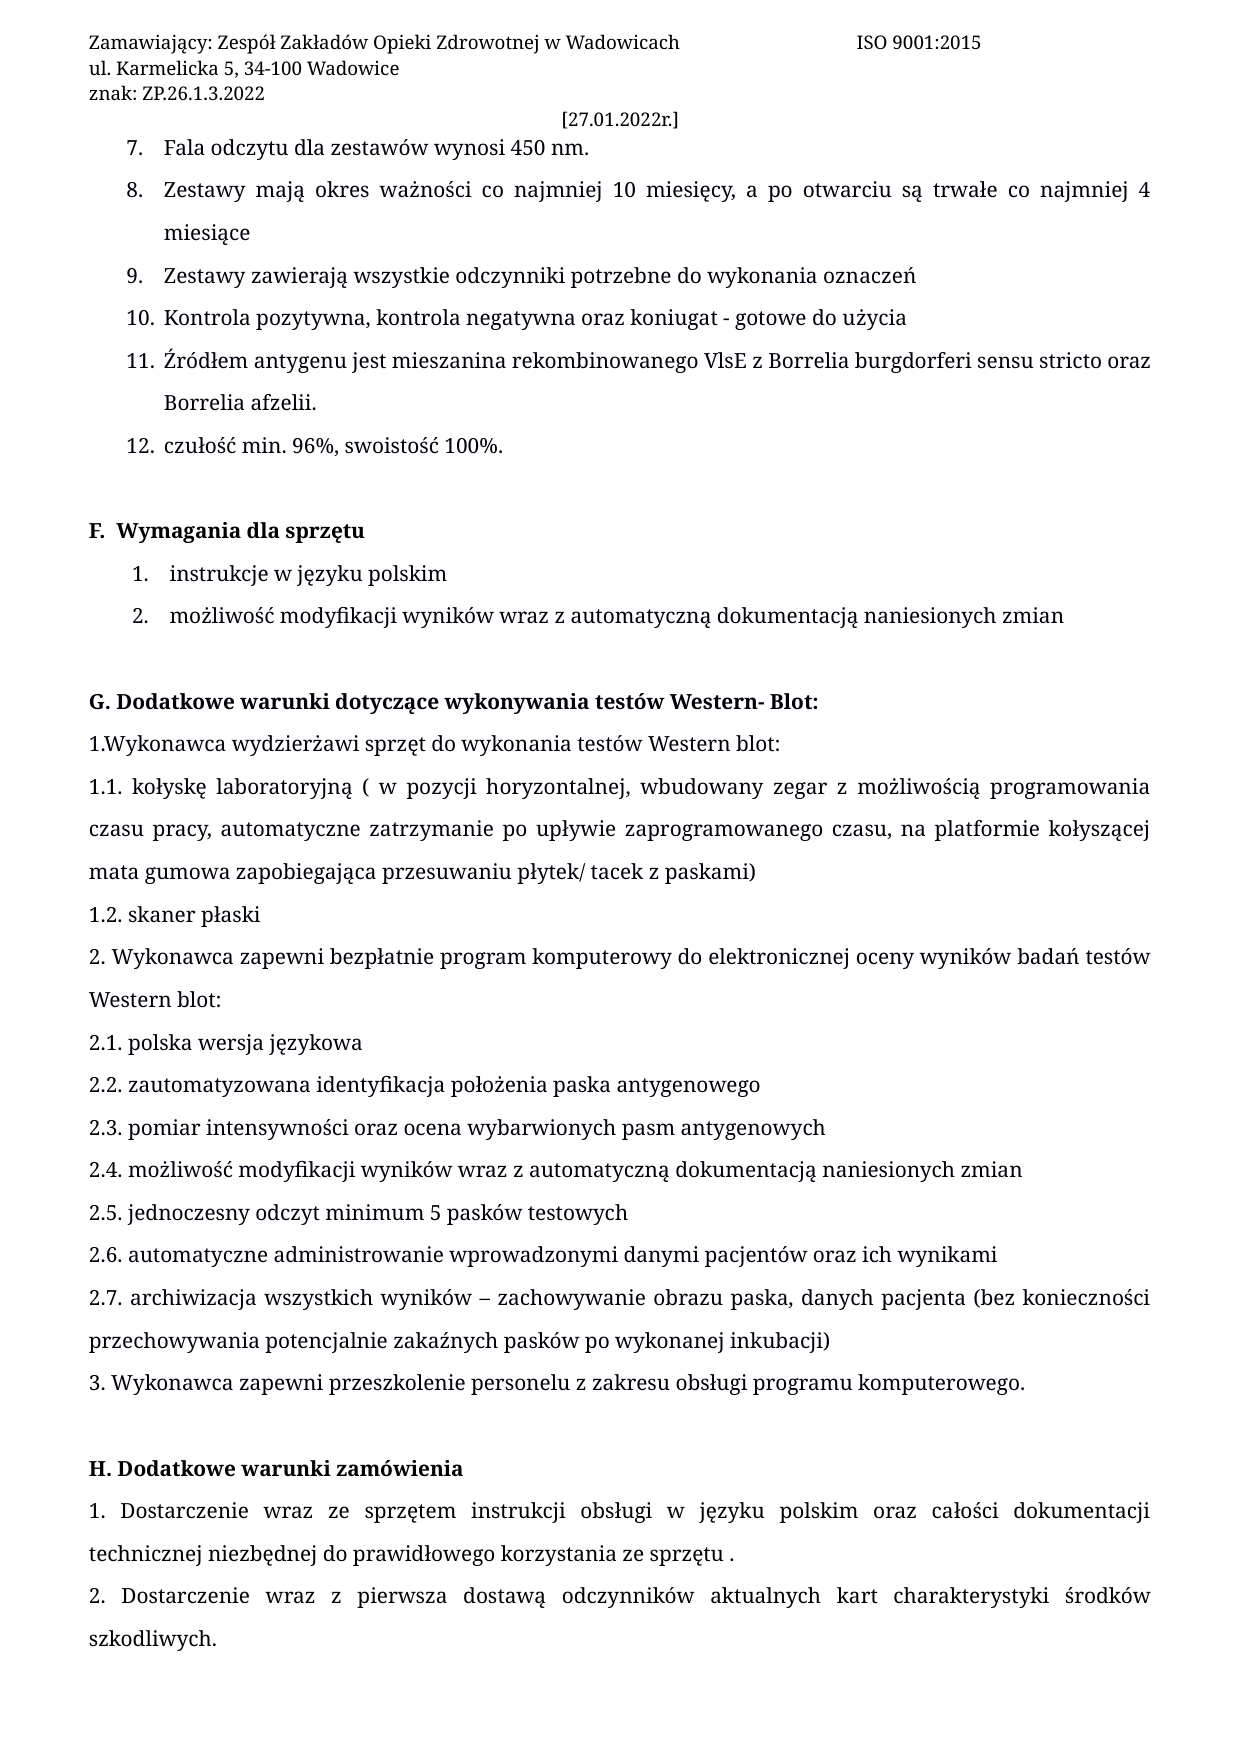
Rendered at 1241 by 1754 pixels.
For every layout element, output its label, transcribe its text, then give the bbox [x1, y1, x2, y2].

text 2.4. możliwość modyfikacji wyników wraz z automatyczną dokumentacją naniesionych zmian [89, 1155, 1152, 1184]
text 2.3. pomiar intensywności oraz ocena wybarwionych pasm antygenowych [89, 1113, 1152, 1141]
text 2.5. jednoczesny odczyt minimum 5 pasków testowych [89, 1198, 1152, 1226]
list Kontrola pozytywna, kontrola negatywna oraz koniugat - gotowe do użycia [126, 303, 1152, 332]
text 1.1. kołyskę laboratoryjną ( w pozycji horyzontalnej, wbudowany zegar z możliwością programowania czasu pracy, automatyczne zatrzymanie po upływie zaprogramowanego czasu, na platformie kołyszącej mata gumowa zapobiegająca przesuwaniu płytek/ tacek z paskami) [89, 772, 1152, 886]
list Fala odczytu dla zestawów wynosi 450 nm. [126, 133, 1152, 161]
text 2. Wykonawca zapewni bezpłatnie program komputerowy do elektronicznej oceny wyników badań testów Western blot: [89, 942, 1152, 1013]
text 1. Dostarczenie wraz ze sprzętem instrukcji obsługi w języku polskim oraz całości dokumentacji technicznej niezbędnej do prawidłowego korzystania ze sprzętu . [89, 1496, 1152, 1567]
list czułość min. 96%, swoistość 100%. [126, 431, 1152, 459]
text 2.6. automatyczne administrowanie wprowadzonymi danymi pacjentów oraz ich wynikami [89, 1241, 1152, 1269]
list Źródłem antygenu jest mieszanina rekombinowanego VlsE z Borrelia burgdorferi sensu stricto oraz Borrelia afzelii. [126, 346, 1152, 417]
list Zestawy zawierają wszystkie odczynniki potrzebne do wykonania oznaczeń [126, 261, 1152, 289]
text 2.1. polska wersja językowa [89, 1028, 1152, 1056]
text 2. Dostarczenie wraz z pierwsza dostawą odczynników aktualnych kart charakterystyki środków szkodliwych. [89, 1581, 1152, 1652]
text 2.7. archiwizacja wszystkich wyników – zachowywanie obrazu paska, danych pacjenta (bez konieczności przechowywania potencjalnie zakaźnych pasków po wykonanej inkubacji) [89, 1283, 1152, 1354]
text H. Dodatkowe warunki zamówienia [89, 1454, 1152, 1482]
text 1.2. skaner płaski [89, 900, 1152, 928]
text F. Wymagania dla sprzętu [89, 516, 1152, 545]
text 2.2. zautomatyzowana identyfikacja położenia paska antygenowego [89, 1070, 1152, 1099]
list instrukcje w języku polskim [132, 559, 1152, 587]
list możliwość modyfikacji wyników wraz z automatyczną dokumentacją naniesionych zmian [132, 602, 1152, 630]
text 1.Wykonawca wydzierżawi sprzęt do wykonania testów Western blot: [89, 729, 1152, 758]
text G. Dodatkowe warunki dotyczące wykonywania testów Western- Blot: [89, 687, 1152, 715]
text 3. Wykonawca zapewni przeszkolenie personelu z zakresu obsługi programu komputerowego. [89, 1368, 1152, 1397]
list Zestawy mają okres ważności co najmniej 10 miesięcy, a po otwarciu są trwałe co najmniej 4 miesiące [126, 176, 1152, 247]
